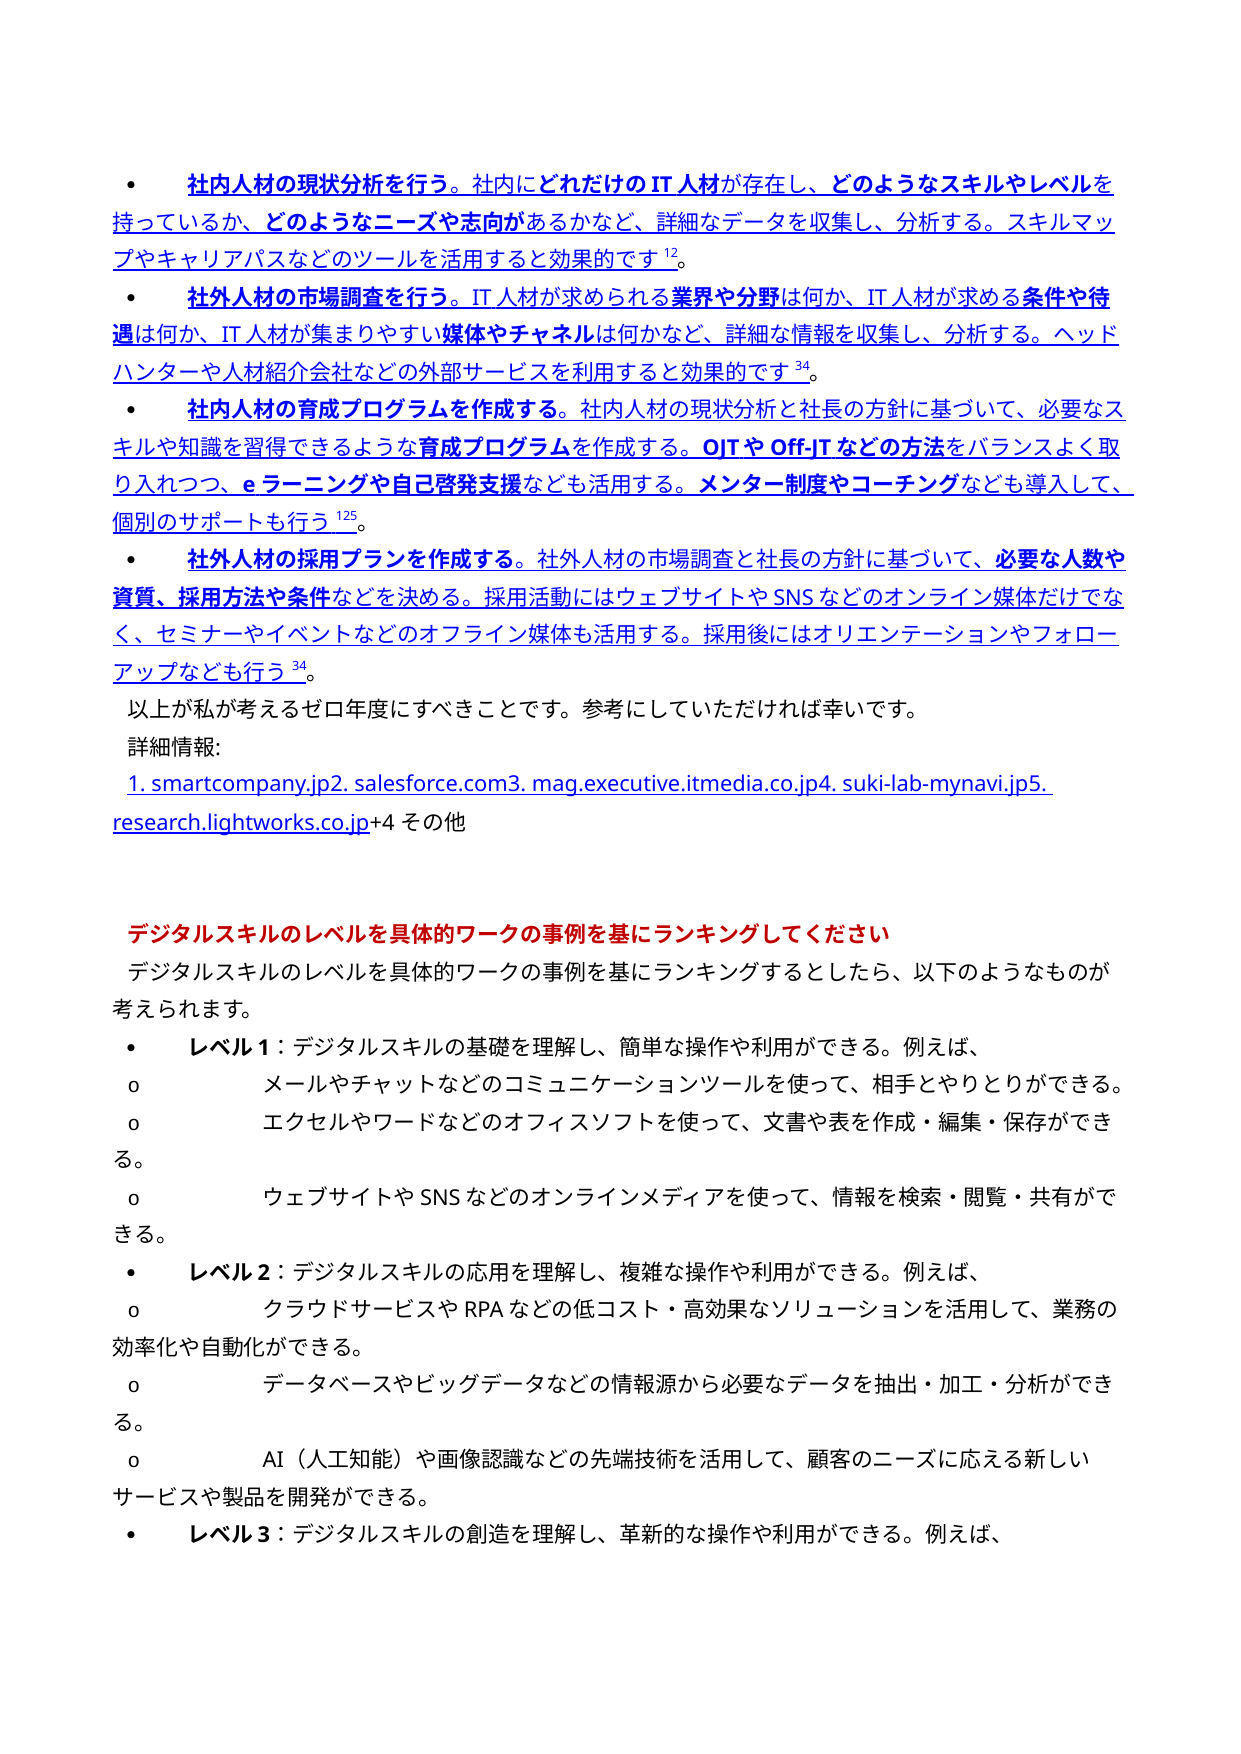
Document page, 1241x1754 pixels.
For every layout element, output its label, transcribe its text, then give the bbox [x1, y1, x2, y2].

list 社外人材の採用プランを作成する。社外人材の市場調査と社長の方針に基づいて、必要な人数や資質、採用方法や条件などを決める。採用活動にはウェブサイトやSNSなどのオンライン媒体だけでなく、セミナーやイベントなどのオフライン媒体も活用する。採用後にはオリエンテーションやフォローアップなども行う34。 [112, 539, 1128, 689]
text デジタルスキルのレベルを具体的ワークの事例を基にランキングしてください [112, 914, 1128, 952]
text デジタルスキルのレベルを具体的ワークの事例を基にランキングするとしたら、以下のようなものが考えられます。 [112, 952, 1128, 1027]
text 1. smartcompany.jp2. salesforce.com3. mag.executive.itmedia.co.jp4. suki-lab-mynavi.jp5. research.lightworks.co.jp+4 その他 [112, 764, 1128, 839]
list ウェブサイトやSNSなどのオンラインメディアを使って、情報を検索・閲覧・共有ができる。 [112, 1177, 1128, 1252]
list 社外人材の市場調査を行う。IT人材が求められる業界や分野は何か、IT人材が求める条件や待遇は何か、IT人材が集まりやすい媒体やチャネルは何かなど、詳細な情報を収集し、分析する。ヘッドハンターや人材紹介会社などの外部サービスを利用すると効果的です34。 [112, 277, 1128, 389]
list 社内人材の育成プログラムを作成する。社内人材の現状分析と社長の方針に基づいて、必要なスキルや知識を習得できるような育成プログラムを作成する。OJTやOff-JTなどの方法をバランスよく取り入れつつ、eラーニングや自己啓発支援なども活用する。メンター制度やコーチングなども導入して、個別のサポートも行う125。 [112, 389, 1128, 494]
list レベル1：デジタルスキルの基礎を理解し、簡単な操作や利用ができる。例えば、 [112, 1027, 1128, 1064]
list メールやチャットなどのコミュニケーションツールを使って、相手とやりとりができる。 [112, 1064, 1128, 1102]
list 社内人材の育成プログラムを作成する。社内人材の現状分析と社長の方針に基づいて、必要なスキルや知識を習得できるような育成プログラムを作成する。OJTやOff-JTなどの方法をバランスよく取り入れつつ、eラーニングや自己啓発支援なども活用する。メンター制度やコーチングなども導入して、個別のサポートも行う125。 [112, 495, 1128, 539]
list 社内人材の現状分析を行う。社内にどれだけのIT人材が存在し、どのようなスキルやレベルを持っているか、どのようなニーズや志向があるかなど、詳細なデータを収集し、分析する。スキルマップやキャリアパスなどのツールを活用すると効果的です12。 [112, 164, 1128, 277]
list データベースやビッグデータなどの情報源から必要なデータを抽出・加工・分析ができる。 [112, 1364, 1128, 1439]
list クラウドサービスやRPAなどの低コスト・高効果なソリューションを活用して、業務の効率化や自動化ができる。 [112, 1289, 1128, 1364]
text 以上が私が考えるゼロ年度にすべきことです。参考にしていただければ幸いです。 [112, 689, 1128, 727]
text 詳細情報: [112, 727, 1128, 764]
list AI（人工知能）や画像認識などの先端技術を活用して、顧客のニーズに応える新しいサービスや製品を開発ができる。 [112, 1439, 1128, 1514]
list エクセルやワードなどのオフィスソフトを使って、文書や表を作成・編集・保存ができる。 [112, 1102, 1128, 1177]
list レベル3：デジタルスキルの創造を理解し、革新的な操作や利用ができる。例えば、 [112, 1514, 1128, 1552]
list レベル2：デジタルスキルの応用を理解し、複雑な操作や利用ができる。例えば、 [112, 1252, 1128, 1289]
